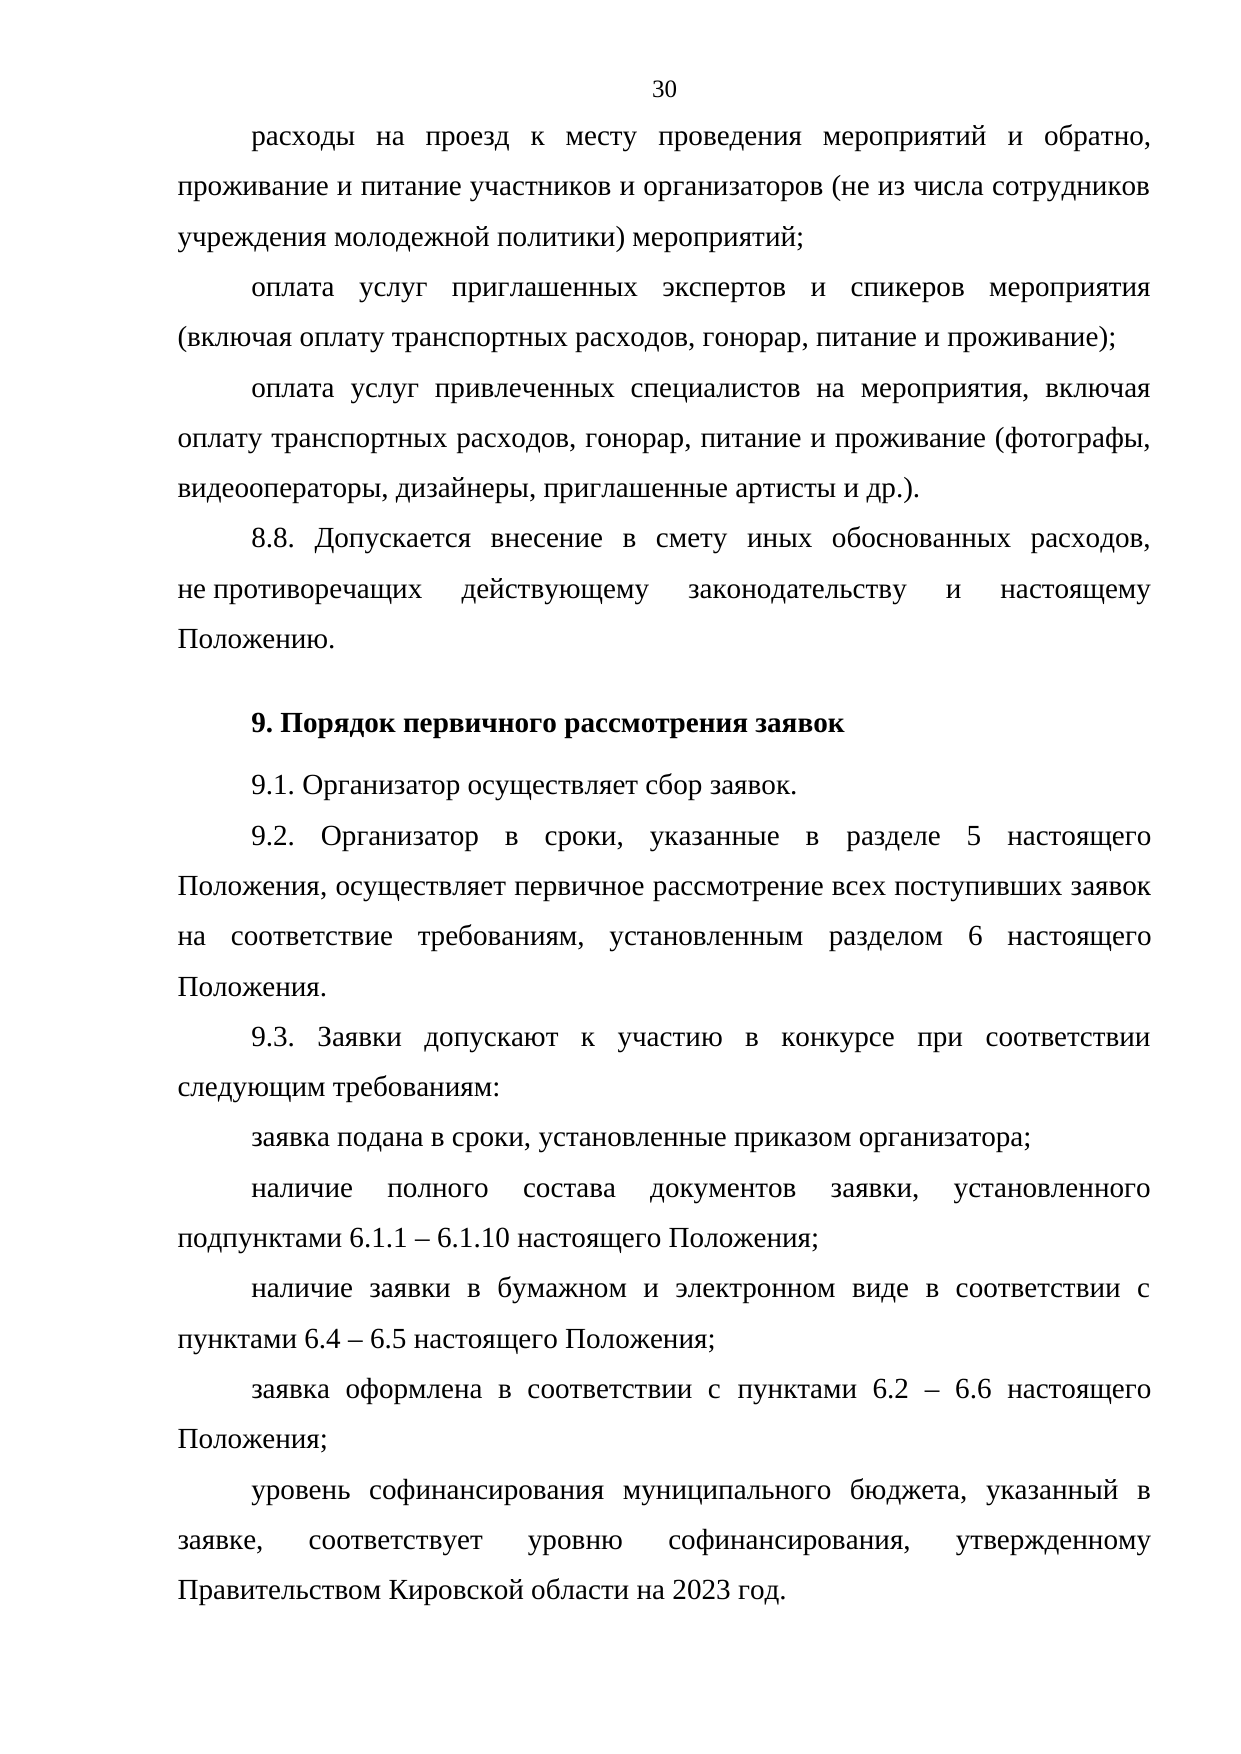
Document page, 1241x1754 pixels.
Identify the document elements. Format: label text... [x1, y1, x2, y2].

text 9.1. Организатор осуществляет сбор заявок. [177, 767, 1152, 801]
text 9. Порядок первичного рассмотрения заявок [177, 705, 1152, 739]
text уровень софинансирования муниципального бюджета, указанный в заявке, соответствует уровню софинансирования, утвержденному Правительством Кировской области на 2023 год. [177, 1472, 1152, 1606]
text заявка оформлена в соответствии с пунктами 6.2 – 6.6 настоящего Положения; [177, 1371, 1152, 1455]
text оплата услуг приглашенных экспертов и спикеров мероприятия (включая оплату транспортных расходов, гонорар, питание и проживание); [177, 269, 1152, 353]
text 8.8. Допускается внесение в смету иных обоснованных расходов, не противоречащих действующему законодательству и настоящему Положению. [177, 521, 1152, 655]
text оплата услуг привлеченных специалистов на мероприятия, включая оплату транспортных расходов, гонорар, питание и проживание (фотографы, видеооператоры, дизайнеры, приглашенные артисты и др.). [177, 370, 1152, 504]
text наличие полного состава документов заявки, установленного подпунктами 6.1.1 – 6.1.10 настоящего Положения; [177, 1170, 1152, 1254]
text 9.2. Организатор в сроки, указанные в разделе 5 настоящего Положения, осуществляет первичное рассмотрение всех поступивших заявок на соответствие требованиям, установленным разделом 6 настоящего Положения. [177, 818, 1152, 1002]
text 9.3. Заявки допускают к участию в конкурсе при соответствии следующим требованиям: [177, 1019, 1152, 1103]
text расходы на проезд к месту проведения мероприятий и обратно, проживание и питание участников и организаторов (не из числа сотрудников учреждения молодежной политики) мероприятий; [177, 118, 1152, 252]
text заявка подана в сроки, установленные приказом организатора; [177, 1119, 1152, 1153]
text наличие заявки в бумажном и электронном виде в соответствии с пунктами 6.4 – 6.5 настоящего Положения; [177, 1271, 1152, 1354]
